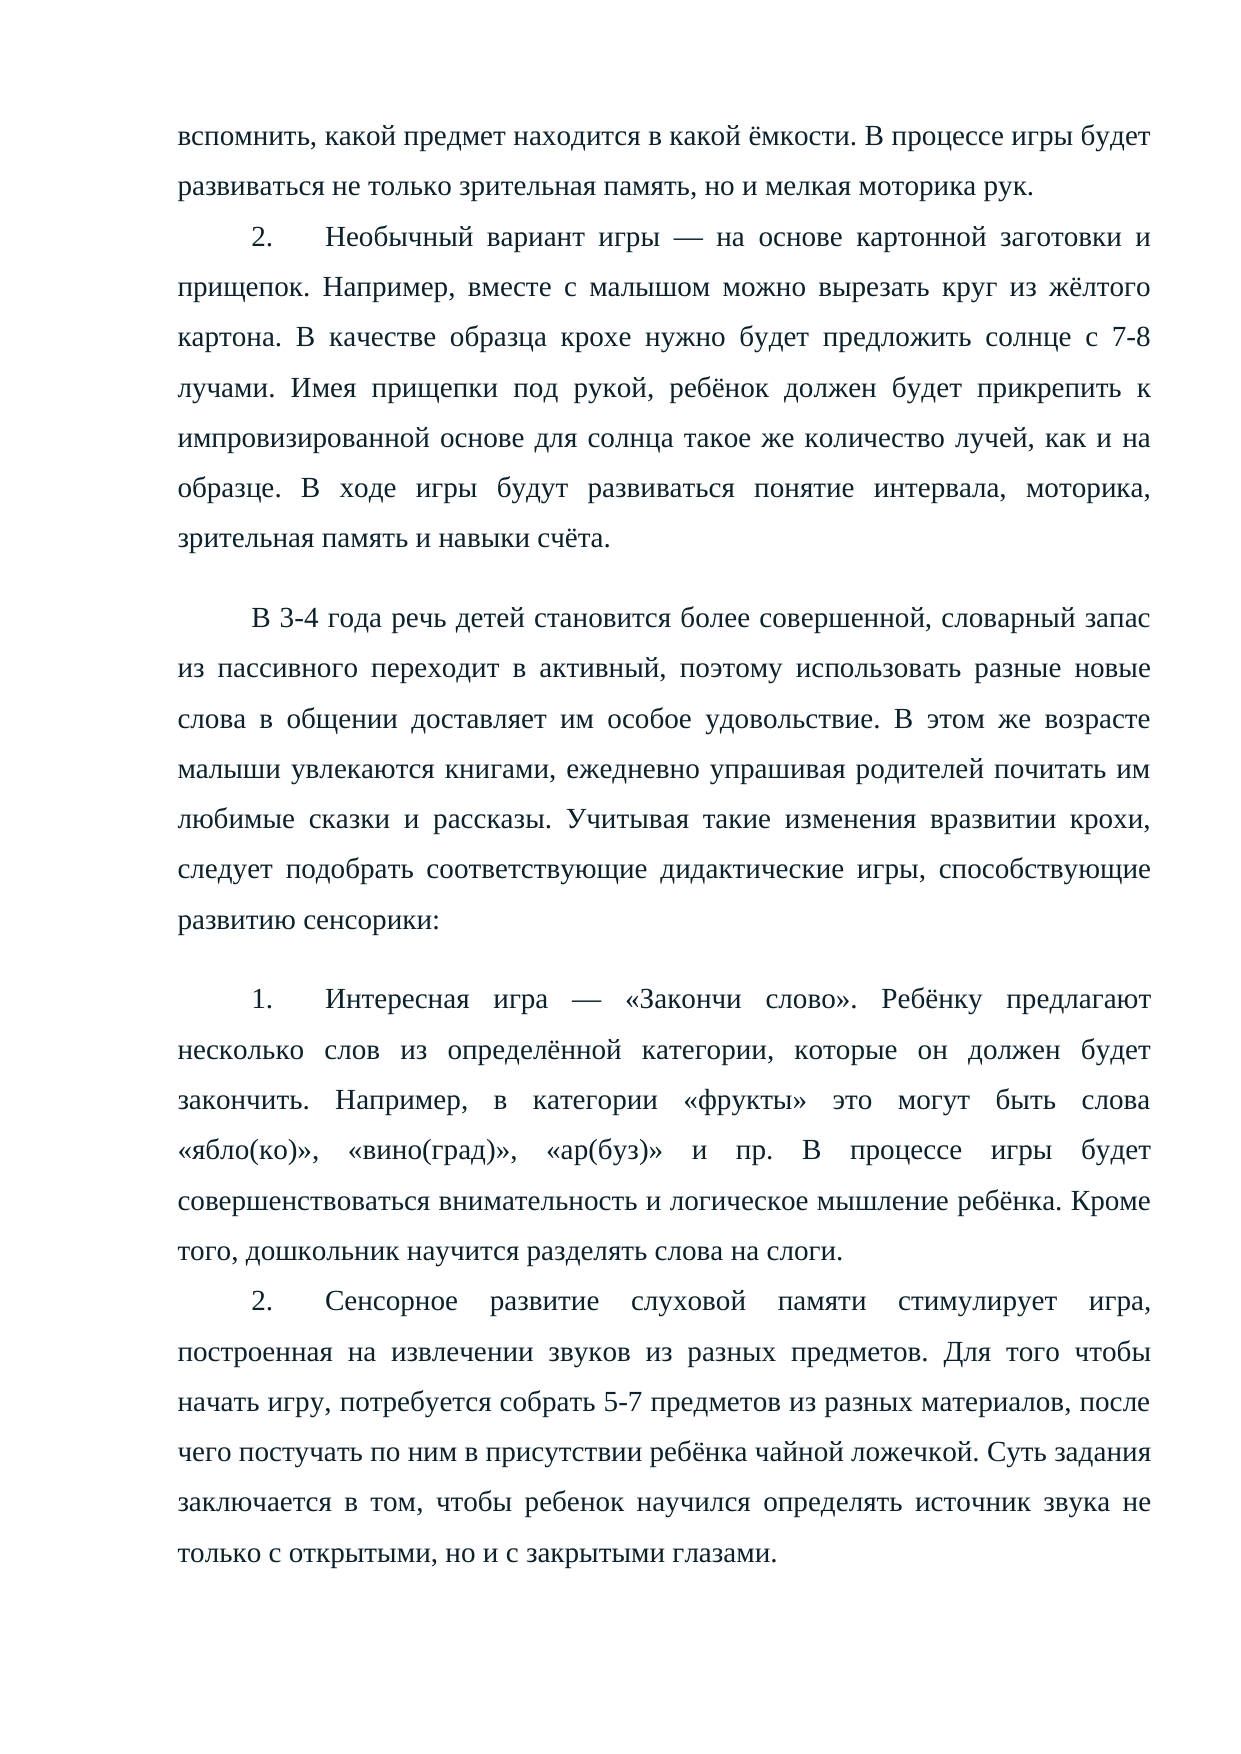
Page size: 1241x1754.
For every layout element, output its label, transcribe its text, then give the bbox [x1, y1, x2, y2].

list Необычный вариант игры — на основе картонной заготовки и прищепок. Например, вместе с малышом можно вырезать круг из жёлтого картона. В качестве образца крохе нужно будет предложить солнце с 7-8 лучами. Имея прищепки под рукой, ребёнок должен будет прикрепить к импровизированной основе для солнца такое же количество лучей, как и на образце. В ходе игры будут развиваться понятие интервала, моторика, зрительная память и навыки счёта. [177, 219, 1152, 554]
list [177, 118, 1152, 202]
list Сенсорное развитие слуховой памяти стимулирует игра, построенная на извлечении звуков из разных предметов. Для того чтобы начать игру, потребуется собрать 5-7 предметов из разных материалов, после чего постучать по ним в присутствии ребёнка чайной ложечкой. Суть задания заключается в том, чтобы ребенок научился определять источник звука не только с открытыми, но и с закрытыми глазами. [177, 1283, 1152, 1568]
text В 3-4 года речь детей становится более совершенной, словарный запас из пассивного переходит в активный, поэтому использовать разные новые слова в общении доставляет им особое удовольствие. В этом же возрасте малыши увлекаются книгами, ежедневно упрашивая родителей почитать им любимые сказки и рассказы. Учитывая такие изменения вразвитии крохи, следует подобрать соответствующие дидактические игры, способствующие развитию сенсорики: [177, 600, 1152, 936]
list Интересная игра — «Закончи слово». Ребёнку предлагают несколько слов из определённой категории, которые он должен будет закончить. Например, в категории «фрукты» это могут быть слова «ябло(ко)», «вино(град)», «ар(буз)» и пр. В процессе игры будет совершенствоваться внимательность и логическое мышление ребёнка. Кроме того, дошкольник научится разделять слова на слоги. [177, 981, 1152, 1267]
